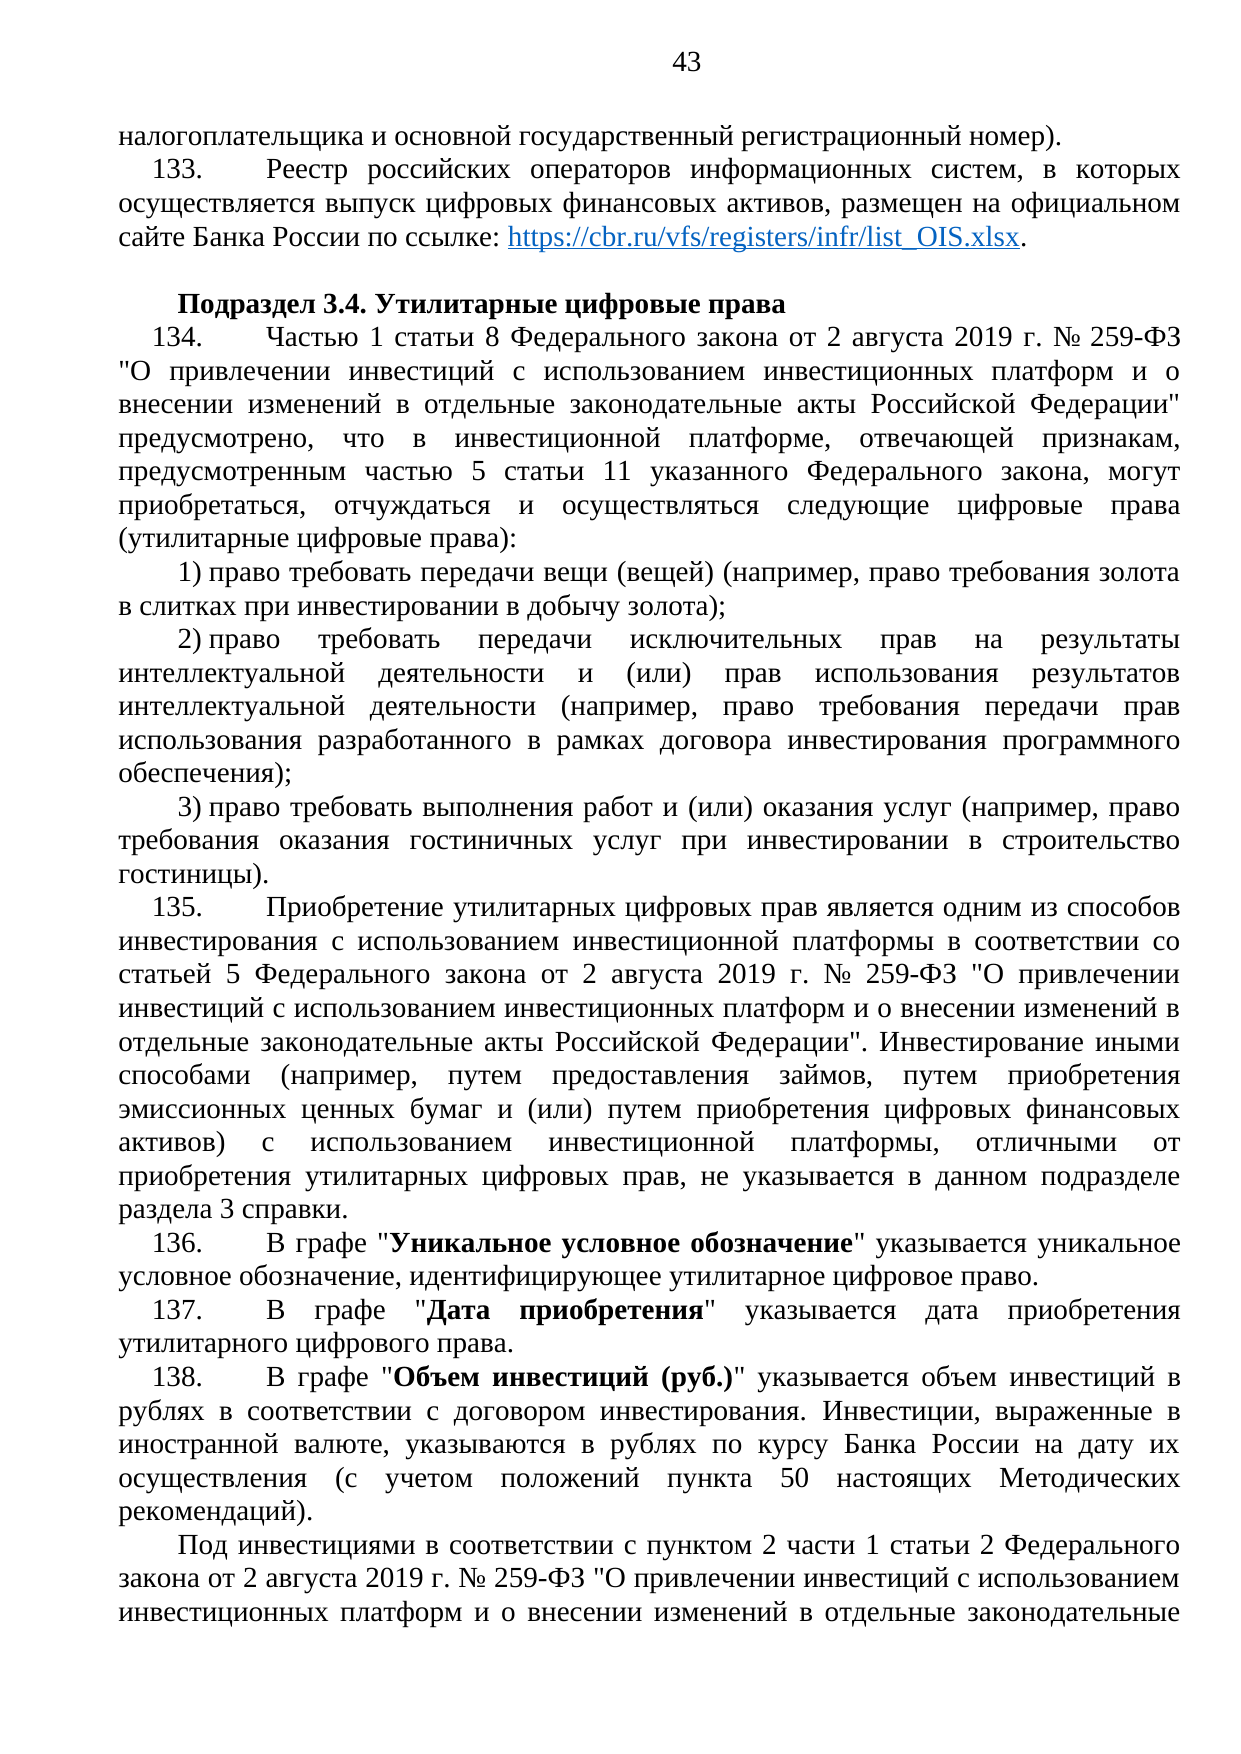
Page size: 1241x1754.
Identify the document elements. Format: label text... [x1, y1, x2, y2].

list 1) право требовать передачи вещи (вещей) (например, право требования золота в слитках при инвестировании в добычу золота); [118, 554, 1181, 621]
list Частью 1 статьи 8 Федерального закона от 2 августа 2019 г. № 259-ФЗ "О привлечении инвестиций с использованием инвестиционных платформ и о внесении изменений в отдельные законодательные акты Российской Федерации" предусмотрено, что в инвестиционной платформе, отвечающей признакам, предусмотренным частью 5 статьи 11 указанного Федерального закона, могут приобретаться, отчуждаться и осуществляться следующие цифровые права (утилитарные цифровые права): [118, 319, 1181, 554]
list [118, 118, 1181, 152]
list В графе "Объем инвестиций (руб.)" указывается объем инвестиций в рублях в соответствии с договором инвестирования. Инвестиции, выраженные в иностранной валюте, указываются в рублях по курсу Банка России на дату их осуществления (с учетом положений пункта 50 настоящих Методических рекомендаций). [118, 1359, 1181, 1527]
list 2) право требовать передачи исключительных прав на результаты интеллектуальной деятельности и (или) прав использования результатов интеллектуальной деятельности (например, право требования передачи прав использования разработанного в рамках договора инвестирования программного обеспечения); [118, 621, 1181, 789]
text Подраздел 3.4. Утилитарные цифровые права [118, 286, 1181, 319]
list В графе "Дата приобретения" указывается дата приобретения утилитарного цифрового права. [118, 1292, 1181, 1359]
list В графе "Уникальное условное обозначение" указывается уникальное условное обозначение, идентифицирующее утилитарное цифровое право. [118, 1225, 1181, 1292]
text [118, 1527, 1181, 1627]
list Реестр российских операторов информационных систем, в которых осуществляется выпуск цифровых финансовых активов, размещен на официальном сайте Банка России по ссылке: https://cbr.ru/vfs/registers/infr/list_OIS.xlsx. [118, 152, 1181, 252]
list 3) право требовать выполнения работ и (или) оказания услуг (например, право требования оказания гостиничных услуг при инвестировании в строительство гостиницы). [118, 789, 1181, 889]
list Приобретение утилитарных цифровых прав является одним из способов инвестирования с использованием инвестиционной платформы в соответствии со статьей 5 Федерального закона от 2 августа 2019 г. № 259-ФЗ "О привлечении инвестиций с использованием инвестиционных платформ и о внесении изменений в отдельные законодательные акты Российской Федерации". Инвестирование иными способами (например, путем предоставления займов, путем приобретения эмиссионных ценных бумаг и (или) путем приобретения цифровых финансовых активов) с использованием инвестиционной платформы, отличными от приобретения утилитарных цифровых прав, не указывается в данном подразделе раздела 3 справки. [118, 889, 1181, 1225]
